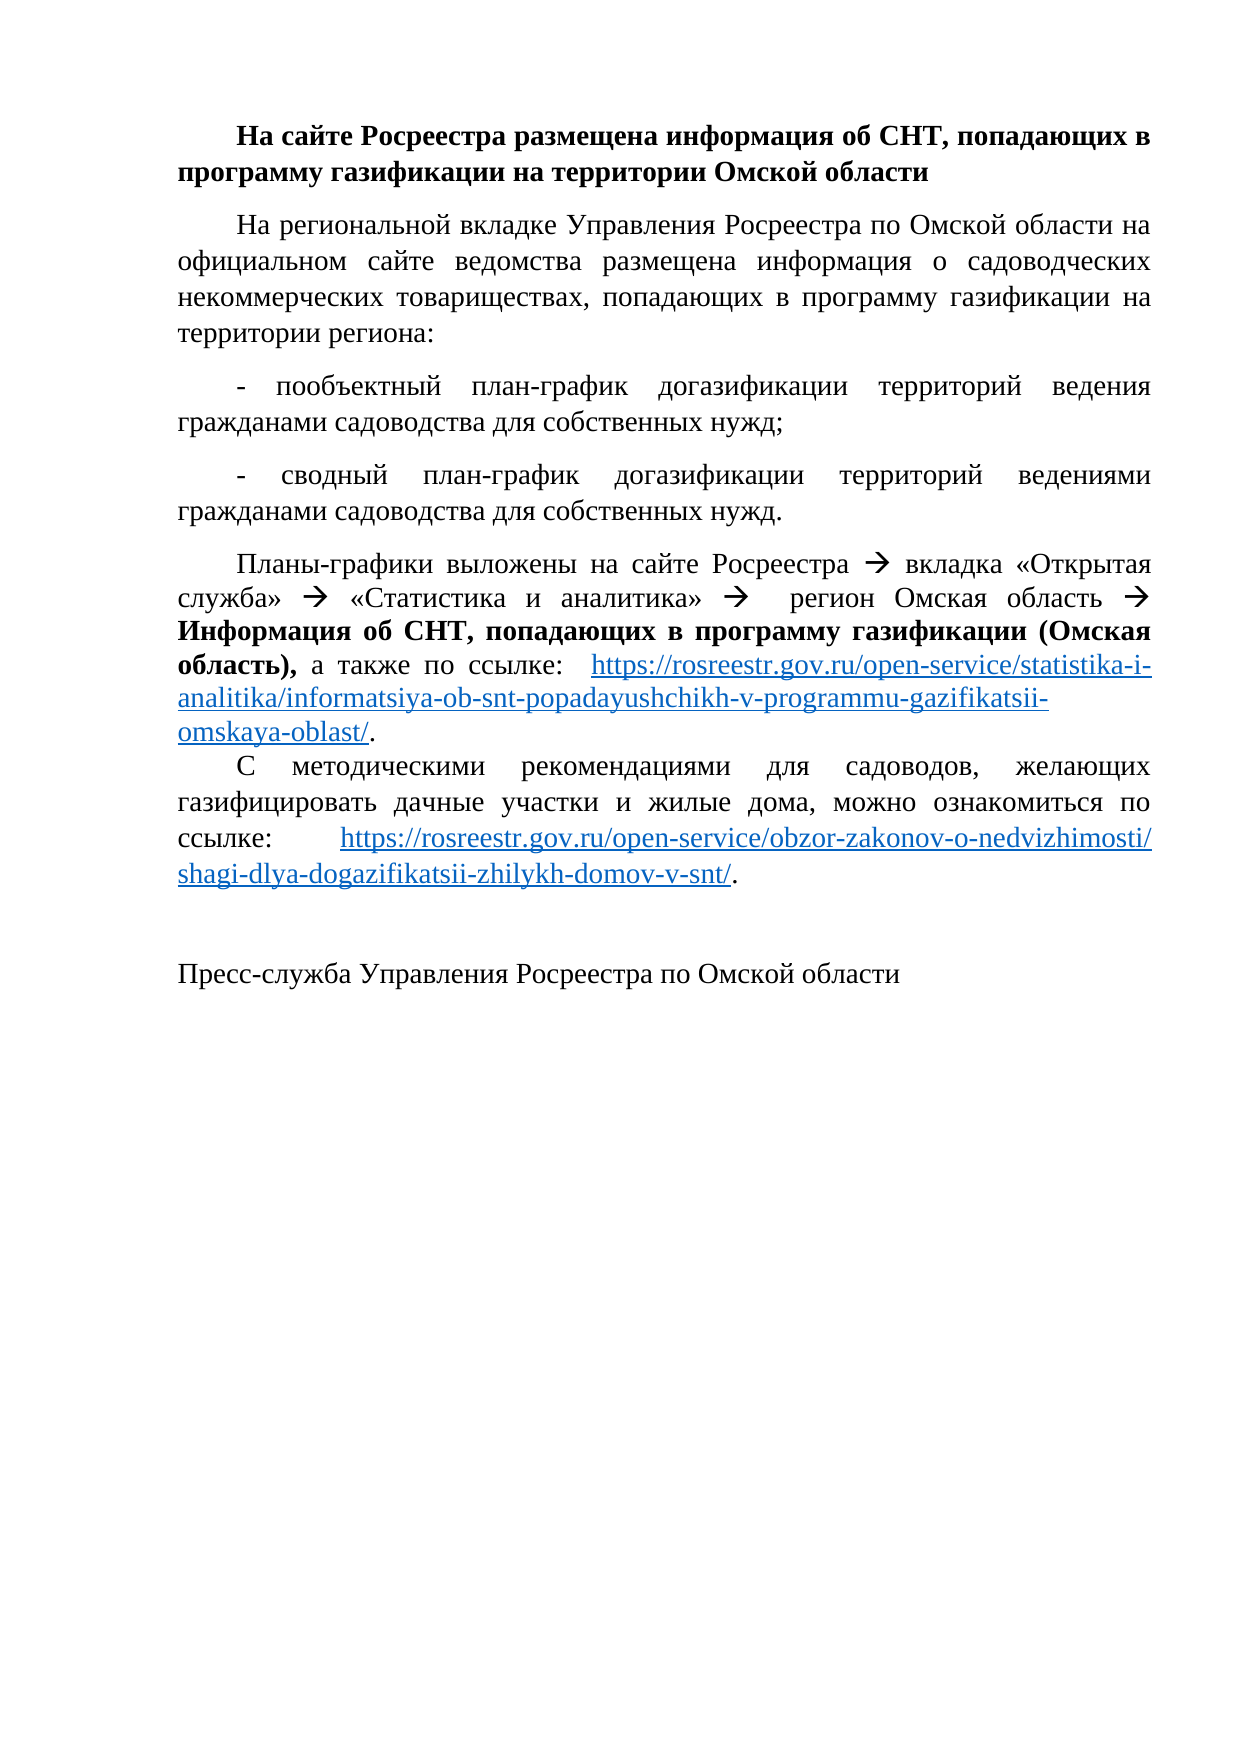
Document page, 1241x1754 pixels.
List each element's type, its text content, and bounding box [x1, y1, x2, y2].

text Пресс-служба Управления Росреестра по Омской области [177, 956, 1152, 989]
text На сайте Росреестра размещена информация об СНТ, попадающих в программу газификации на территории Омской области [177, 118, 1152, 188]
text С методическими рекомендациями для садоводов, желающих газифицировать дачные участки и жилые дома, можно ознакомиться по ссылке: https://rosreestr.gov.ru/open-service/obzor-zakonov-o-nedvizhimosti/shagi-dlya-dogazifikatsii-zhilykh-domov-v-snt/. [177, 748, 1152, 890]
text На региональной вкладке Управления Росреестра по Омской области на официальном сайте ведомства размещена информация о садоводческих некоммерческих товариществах, попадающих в программу газификации на территории региона: [177, 207, 1152, 349]
text Планы-графики выложены на сайте Росреестра вкладка «Открытая служба» «Статистика и аналитика» регион Омская область Информация об СНТ, попадающих в программу газификации (Омская область), а также по ссылке: https://rosreestr.gov.ru/open-service/statistika-i-analitika/informatsiya-ob-snt-popadayushchikh-v-programmu-gazifikatsii-omskaya-oblast/. [177, 546, 1152, 748]
text - пообъектный план-график догазификации территорий ведения гражданами садоводства для собственных нужд; [177, 368, 1152, 438]
text - сводный план-график догазификации территорий ведениями гражданами садоводства для собственных нужд. [177, 457, 1152, 527]
